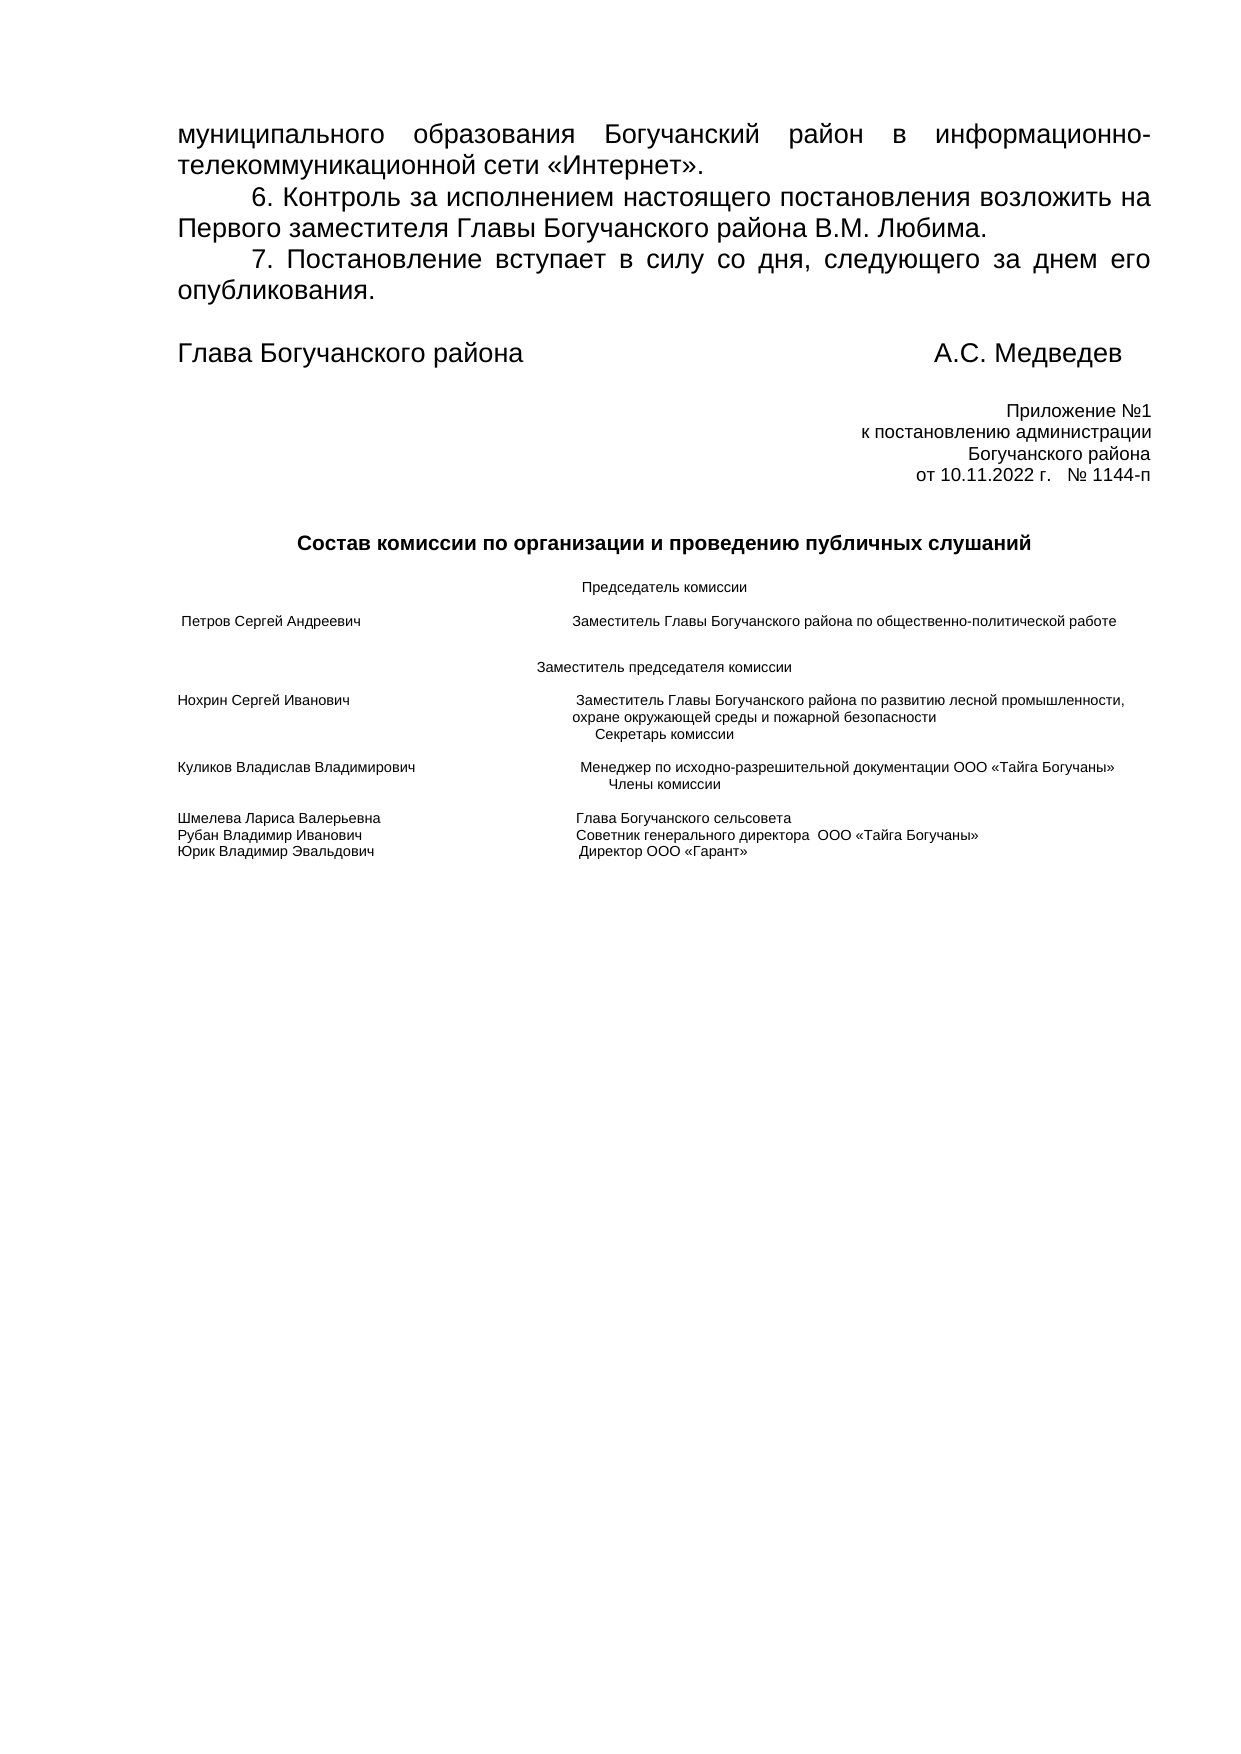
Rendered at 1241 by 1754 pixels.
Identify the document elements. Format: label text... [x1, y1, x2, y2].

table_header Председатель комиссии [177, 579, 1152, 613]
table_cell Шмелева Лариса Валерьевна [177, 810, 572, 826]
table_cell Директор ООО «Гарант» [572, 843, 1152, 860]
table_cell Петров Сергей Андреевич [177, 613, 572, 658]
table_cell Рубан Владимир Иванович [177, 826, 572, 843]
table_cell Куликов Владислав Владимирович [177, 759, 572, 776]
table_cell Юрик Владимир Эвальдович [177, 843, 572, 860]
text Приложение №1 [177, 399, 1152, 421]
text 6. Контроль за исполнением настоящего постановления возложить на Первого заместителя Главы Богучанского района В.М. Любима. [177, 181, 1152, 243]
table_cell Менеджер по исходно-разрешительной документации ООО «Тайга Богучаны» [572, 759, 1152, 776]
table_cell Нохрин Сергей Иванович [177, 692, 572, 726]
text к постановлению администрации [177, 421, 1152, 442]
table_cell Секретарь комиссии [177, 726, 1152, 759]
table_cell Заместитель Главы Богучанского района по развитию лесной промышленности, охране окружающей среды и пожарной безопасности [572, 692, 1152, 726]
text от 10.11.2022 г. № 1144-п [177, 464, 1152, 486]
text 7. Постановление вступает в силу со дня, следующего за днем его опубликования. [177, 243, 1152, 306]
table_cell Заместитель Главы Богучанского района по общественно-политической работе [572, 613, 1152, 658]
table_cell Глава Богучанского сельсовета [572, 810, 1152, 826]
table_cell Советник генерального директора ООО «Тайга Богучаны» [572, 826, 1152, 843]
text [177, 118, 1152, 181]
table_cell Заместитель председателя комиссии [177, 659, 1152, 692]
text Состав комиссии по организации и проведению публичных слушаний [177, 531, 1152, 555]
text Глава Богучанского района А.С. Медведев [177, 337, 1152, 368]
table_cell Члены комиссии [177, 776, 1152, 809]
text Богучанского района [177, 442, 1152, 464]
